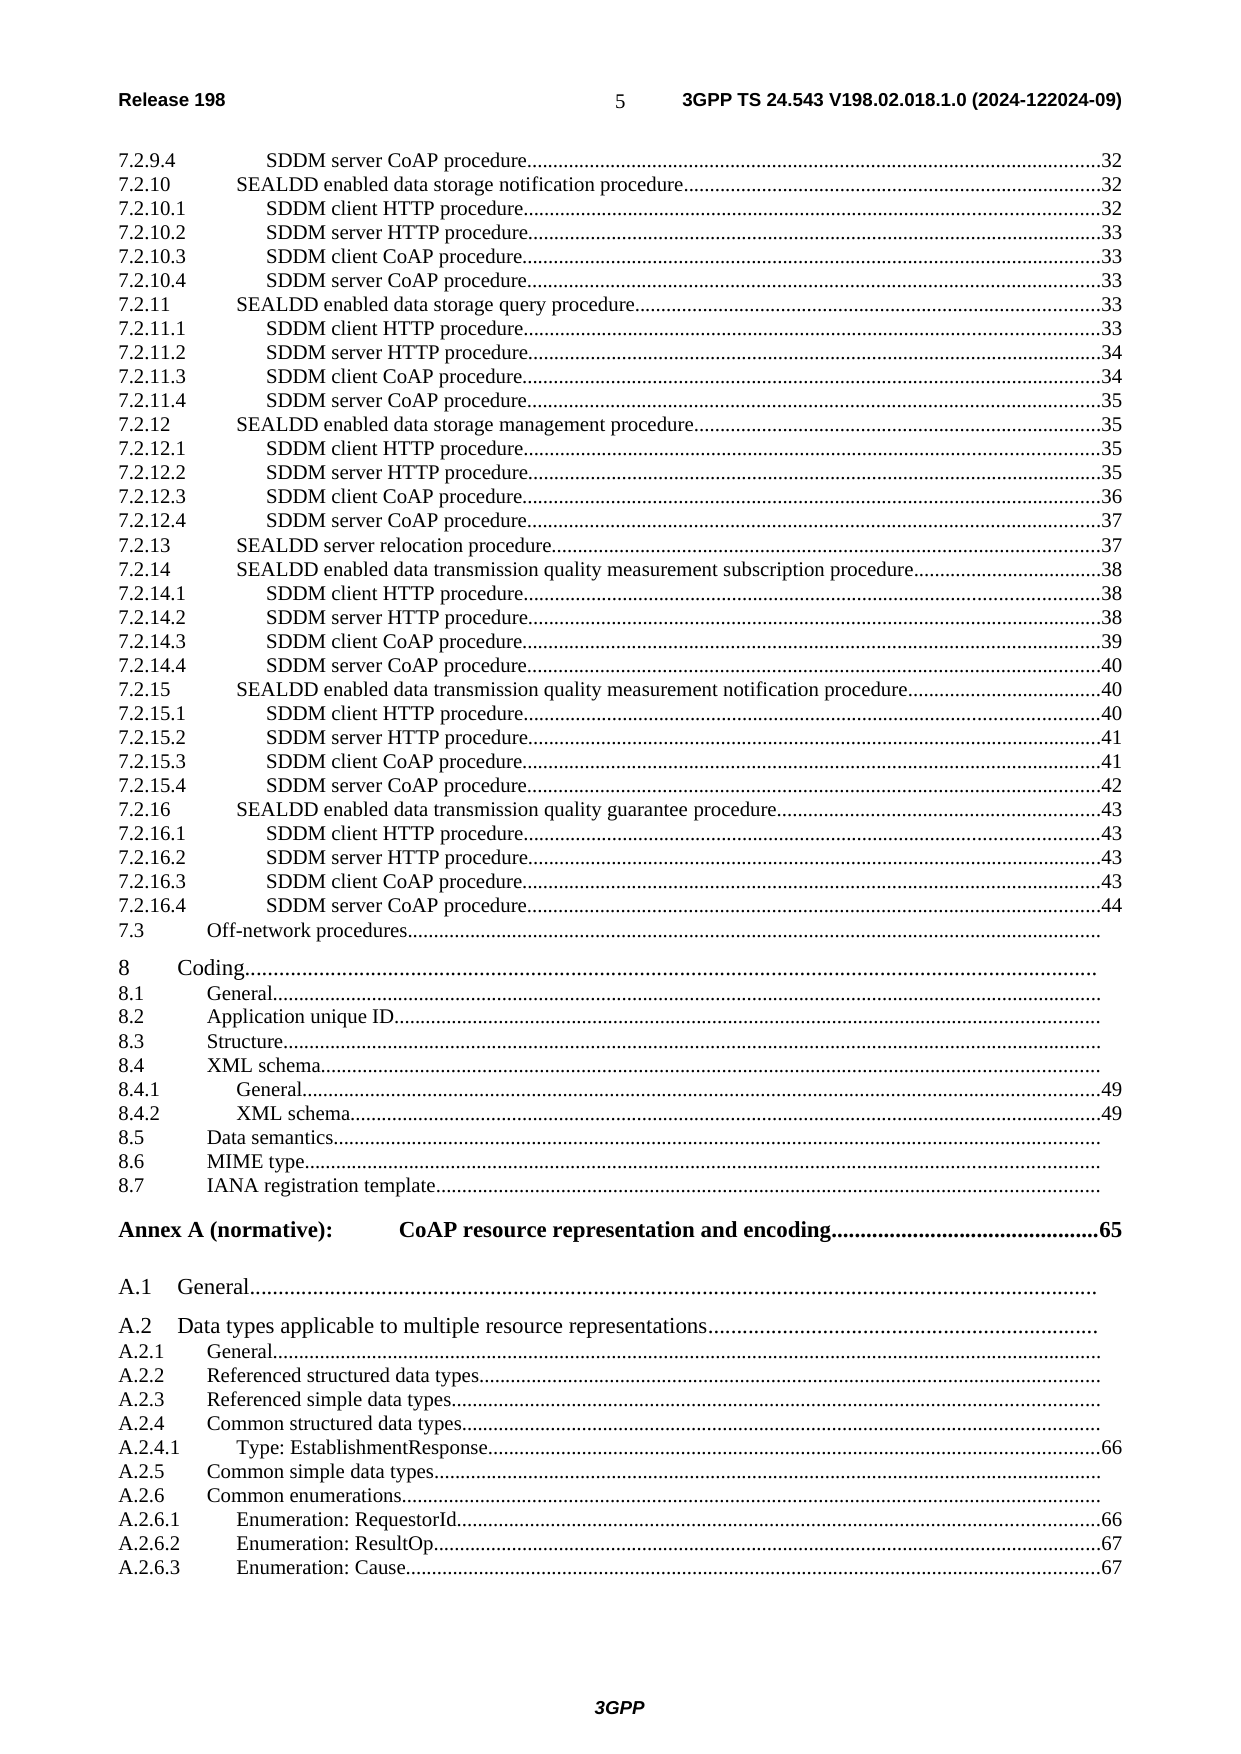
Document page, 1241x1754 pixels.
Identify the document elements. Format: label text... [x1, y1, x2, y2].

text 7.2.14.4 SDDM server CoAP procedure 40 [118, 653, 1122, 677]
text 7.3 Off-network procedures 44 [118, 917, 1078, 942]
text A.2.4 Common structured data types 66 [118, 1411, 1078, 1435]
text 7.2.15 SEALDD enabled data transmission quality measurement notification procedure 40 [118, 677, 1122, 701]
text 7.2.15.2 SDDM server HTTP procedure 41 [118, 725, 1122, 749]
text 7.2.16.3 SDDM client CoAP procedure 43 [118, 869, 1122, 893]
text 7.2.12.4 SDDM server CoAP procedure 37 [118, 508, 1122, 532]
text A.1 General 65 [118, 1273, 1078, 1300]
text A.2.6.3 Enumeration: Cause 67 [118, 1555, 1122, 1579]
text 7.2.11.4 SDDM server CoAP procedure 35 [118, 388, 1122, 412]
text A.2.5 Common simple data types 66 [118, 1459, 1078, 1483]
text 8.4 XML schema 49 [118, 1053, 1078, 1077]
text 8.4.1 General 49 [118, 1077, 1122, 1101]
text 8.5 Data semantics 58 [118, 1125, 1078, 1149]
text 7.2.10.2 SDDM server HTTP procedure 33 [118, 220, 1122, 244]
text 7.2.12.1 SDDM client HTTP procedure 35 [118, 436, 1122, 460]
text 8.1 General 45 [118, 980, 1078, 1004]
text 7.2.10 SEALDD enabled data storage notification procedure 32 [118, 172, 1122, 196]
text A.2.1 General 65 [118, 1338, 1078, 1363]
text 7.2.11.2 SDDM server HTTP procedure 34 [118, 340, 1122, 364]
text 7.2.11 SEALDD enabled data storage query procedure 33 [118, 292, 1122, 316]
text 8 Coding 45 [118, 954, 1078, 980]
text 7.2.15.1 SDDM client HTTP procedure 40 [118, 701, 1122, 725]
text A.2.3 Referenced simple data types 66 [118, 1387, 1078, 1411]
text 7.2.13 SEALDD server relocation procedure 37 [118, 532, 1122, 557]
text A.2.6 Common enumerations 66 [118, 1483, 1078, 1507]
text 7.2.12.2 SDDM server HTTP procedure 35 [118, 460, 1122, 484]
text 8.7 IANA registration template 63 [118, 1173, 1078, 1197]
text 7.2.12.3 SDDM client CoAP procedure 36 [118, 484, 1122, 508]
text 7.2.11.3 SDDM client CoAP procedure 34 [118, 364, 1122, 388]
text 7.2.16.2 SDDM server HTTP procedure 43 [118, 845, 1122, 869]
text A.2.6.1 Enumeration: RequestorId 66 [118, 1507, 1122, 1531]
text 7.2.10.4 SDDM server CoAP procedure 33 [118, 268, 1122, 292]
text 8.3 Structure 45 [118, 1028, 1078, 1053]
text 7.2.10.3 SDDM client CoAP procedure 33 [118, 244, 1122, 268]
text 7.2.14.3 SDDM client CoAP procedure 39 [118, 629, 1122, 653]
text A.2.4.1 Type: EstablishmentResponse 66 [118, 1435, 1122, 1459]
text 7.2.14 SEALDD enabled data transmission quality measurement subscription procedure 38 [118, 557, 1122, 581]
text 7.2.16.4 SDDM server CoAP procedure 44 [118, 893, 1122, 917]
text 7.2.14.1 SDDM client HTTP procedure 38 [118, 581, 1122, 605]
text 7.2.15.4 SDDM server CoAP procedure 42 [118, 773, 1122, 797]
text A.2.6.2 Enumeration: ResultOp 67 [118, 1531, 1122, 1555]
text 7.2.16 SEALDD enabled data transmission quality guarantee procedure 43 [118, 797, 1122, 821]
text 7.2.11.1 SDDM client HTTP procedure 33 [118, 316, 1122, 340]
text 8.2 Application unique ID 45 [118, 1004, 1078, 1028]
text A.2 Data types applicable to multiple resource representations 65 [118, 1312, 1078, 1338]
text 8.6 MIME type 63 [118, 1149, 1078, 1173]
text 8.4.2 XML schema 49 [118, 1101, 1122, 1125]
text 7.2.15.3 SDDM client CoAP procedure 41 [118, 749, 1122, 773]
text 7.2.12 SEALDD enabled data storage management procedure 35 [118, 412, 1122, 436]
text 7.2.16.1 SDDM client HTTP procedure 43 [118, 821, 1122, 845]
text 7.2.14.2 SDDM server HTTP procedure 38 [118, 605, 1122, 629]
text Annex A (normative): CoAP resource representation and encoding 65 [118, 1216, 1122, 1242]
text A.2.2 Referenced structured data types 65 [118, 1363, 1078, 1387]
text 7.2.10.1 SDDM client HTTP procedure 32 [118, 196, 1122, 220]
text 7.2.9.4 SDDM server CoAP procedure 32 [118, 147, 1122, 172]
